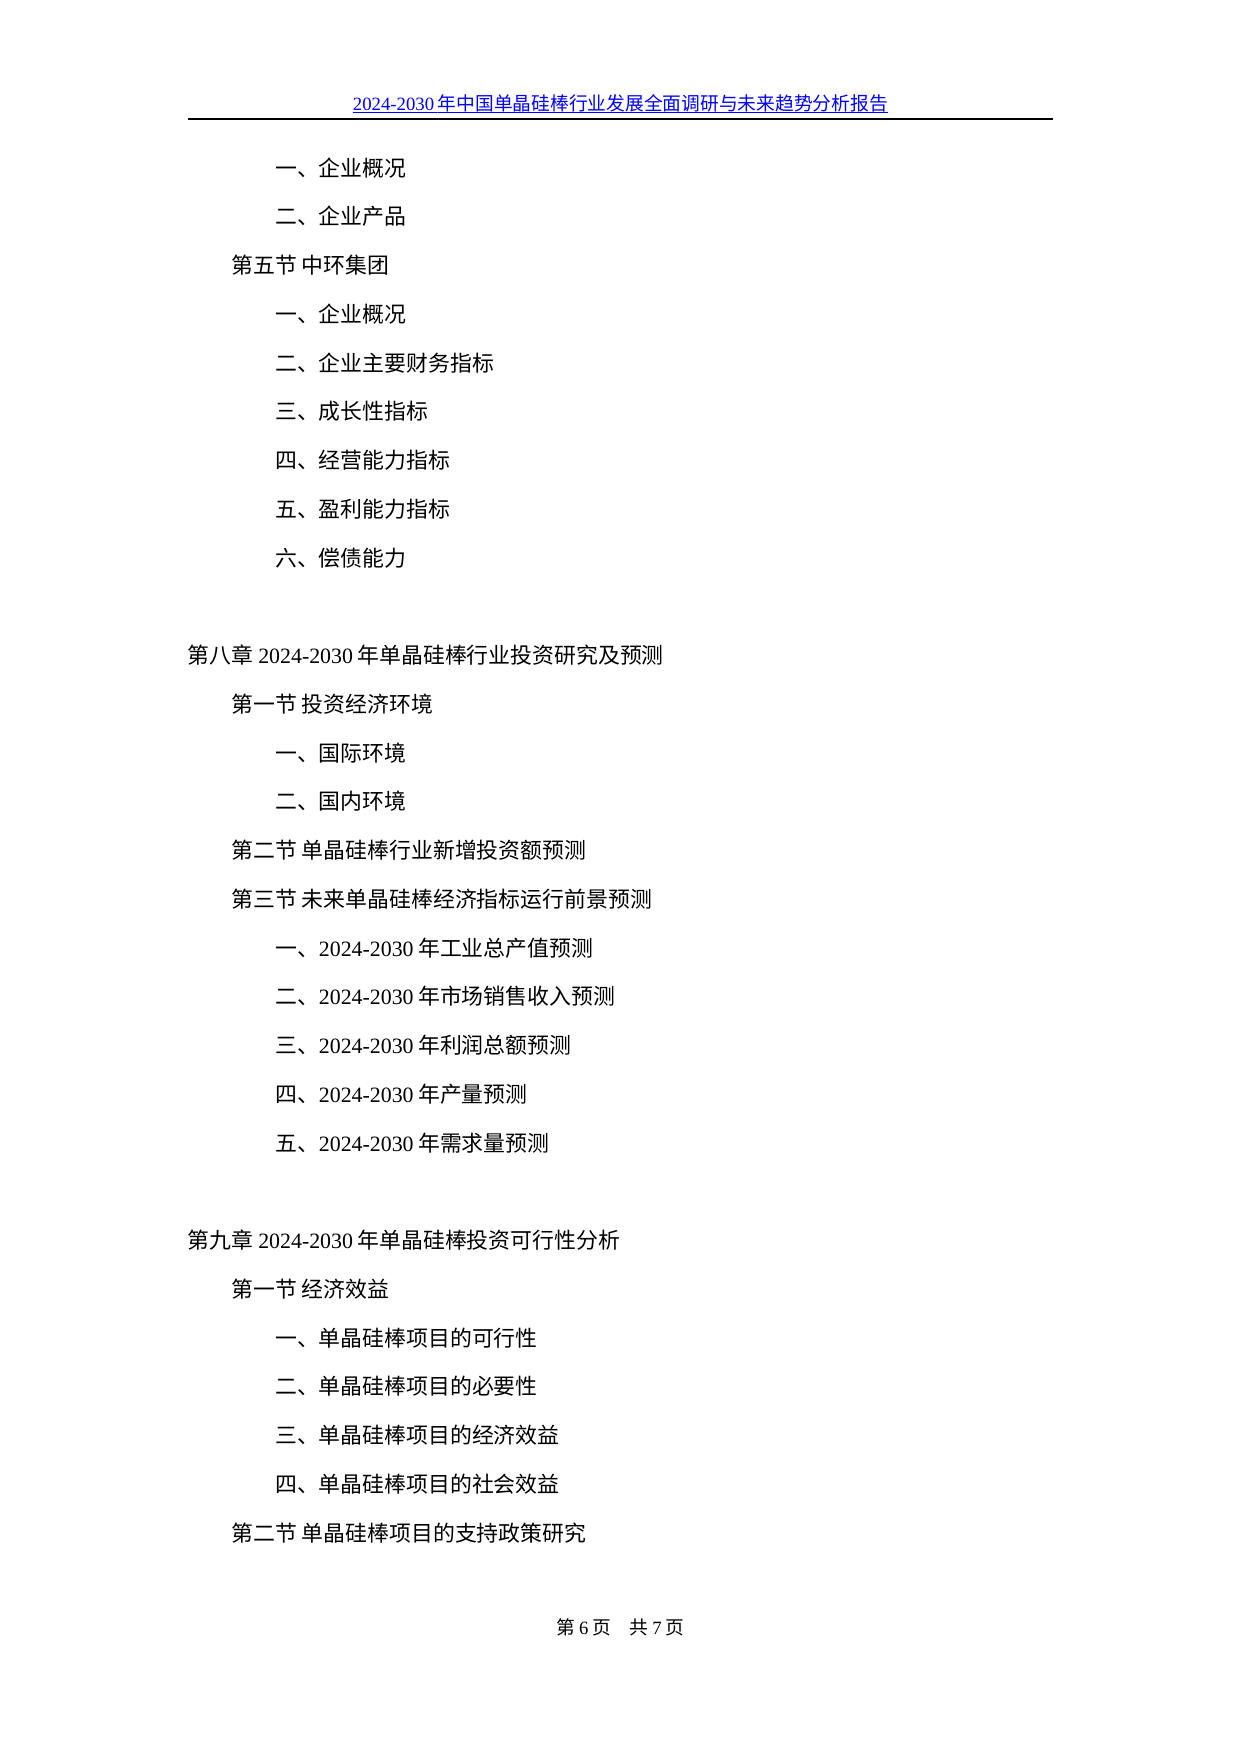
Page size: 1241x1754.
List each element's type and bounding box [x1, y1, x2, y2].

text [187, 150, 1053, 1548]
